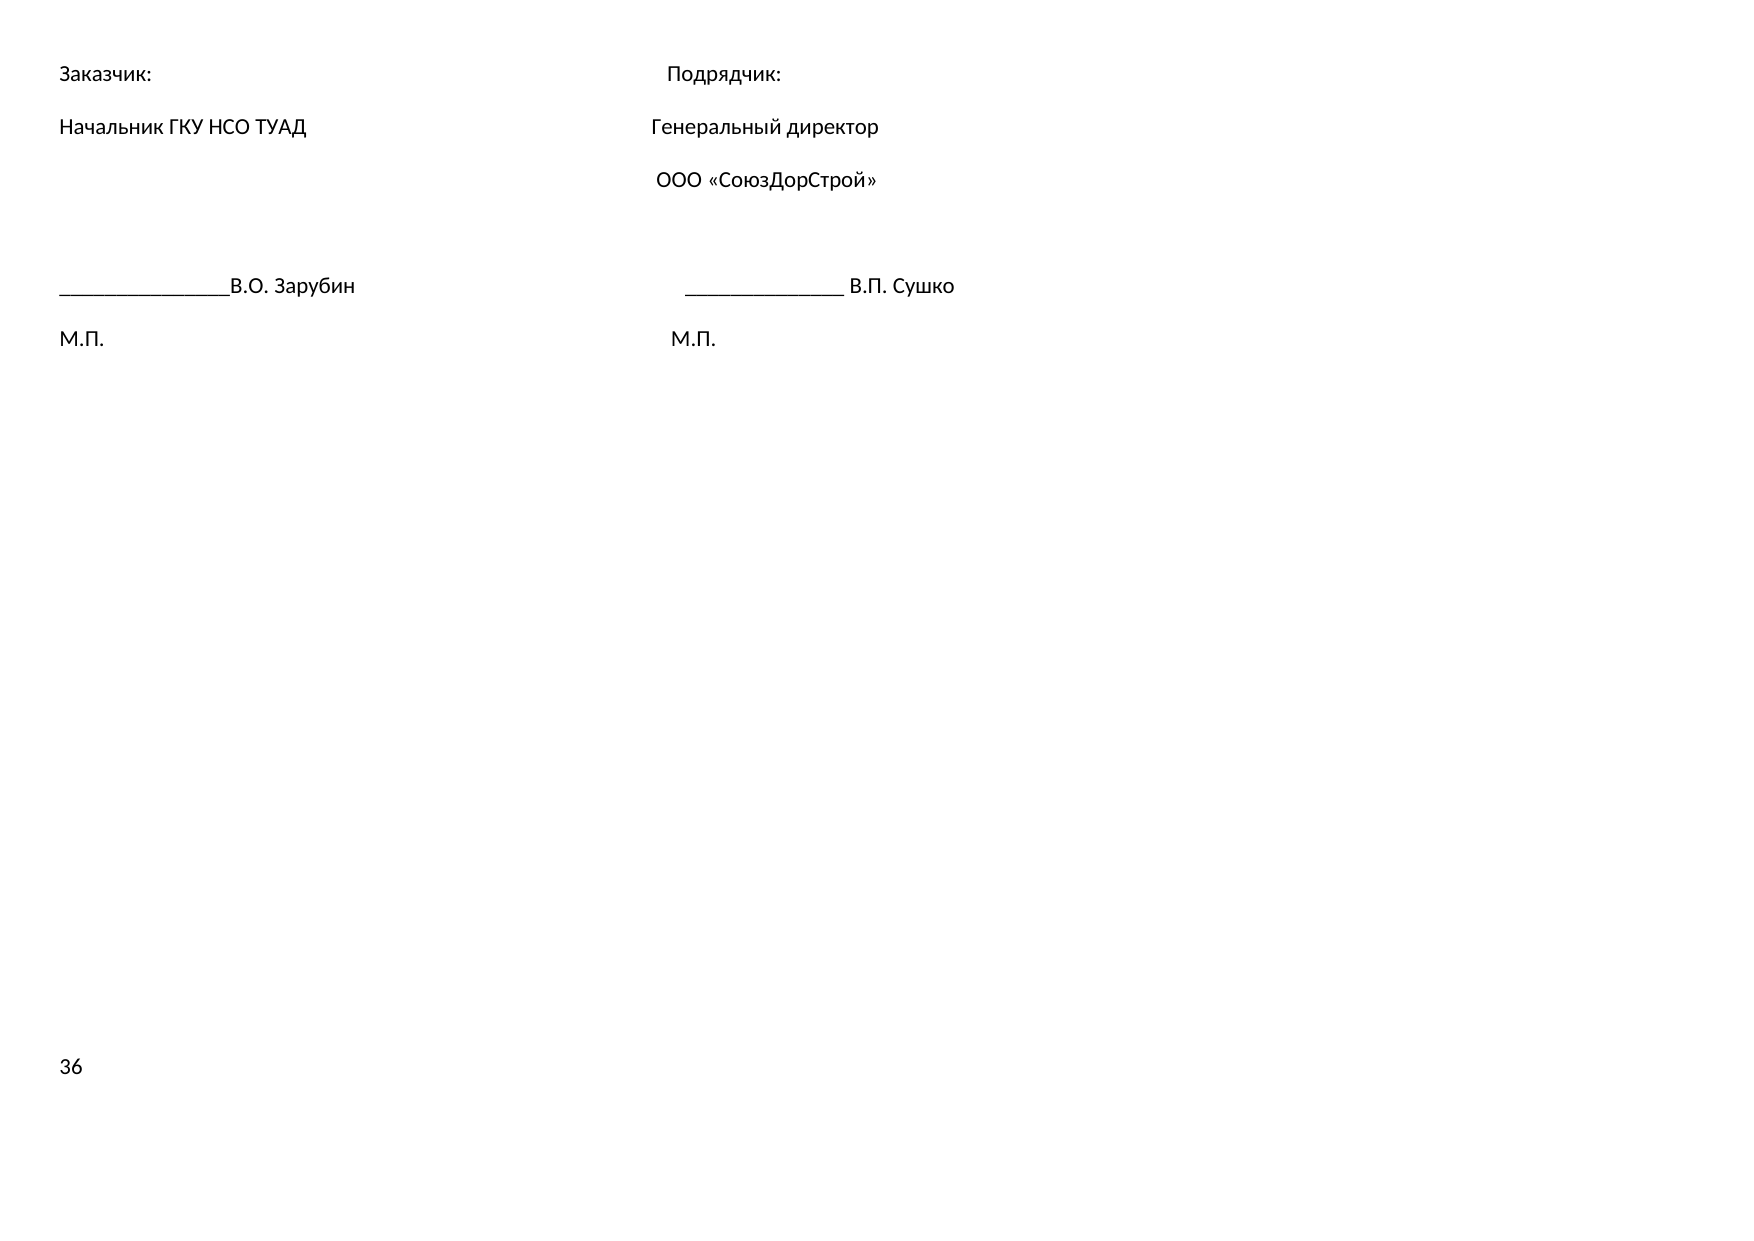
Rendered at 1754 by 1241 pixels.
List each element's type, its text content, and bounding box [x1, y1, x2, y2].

text _______________В.О. Зарубин ______________ В.П. Сушко [59, 271, 1695, 299]
text М.П. М.П. [59, 324, 1695, 352]
text Заказчик: Подрядчик: [59, 59, 1695, 87]
text ООО «СоюзДорСтрой» [59, 165, 1695, 193]
text Начальник ГКУ НСО ТУАД Генеральный директор [59, 112, 1695, 140]
